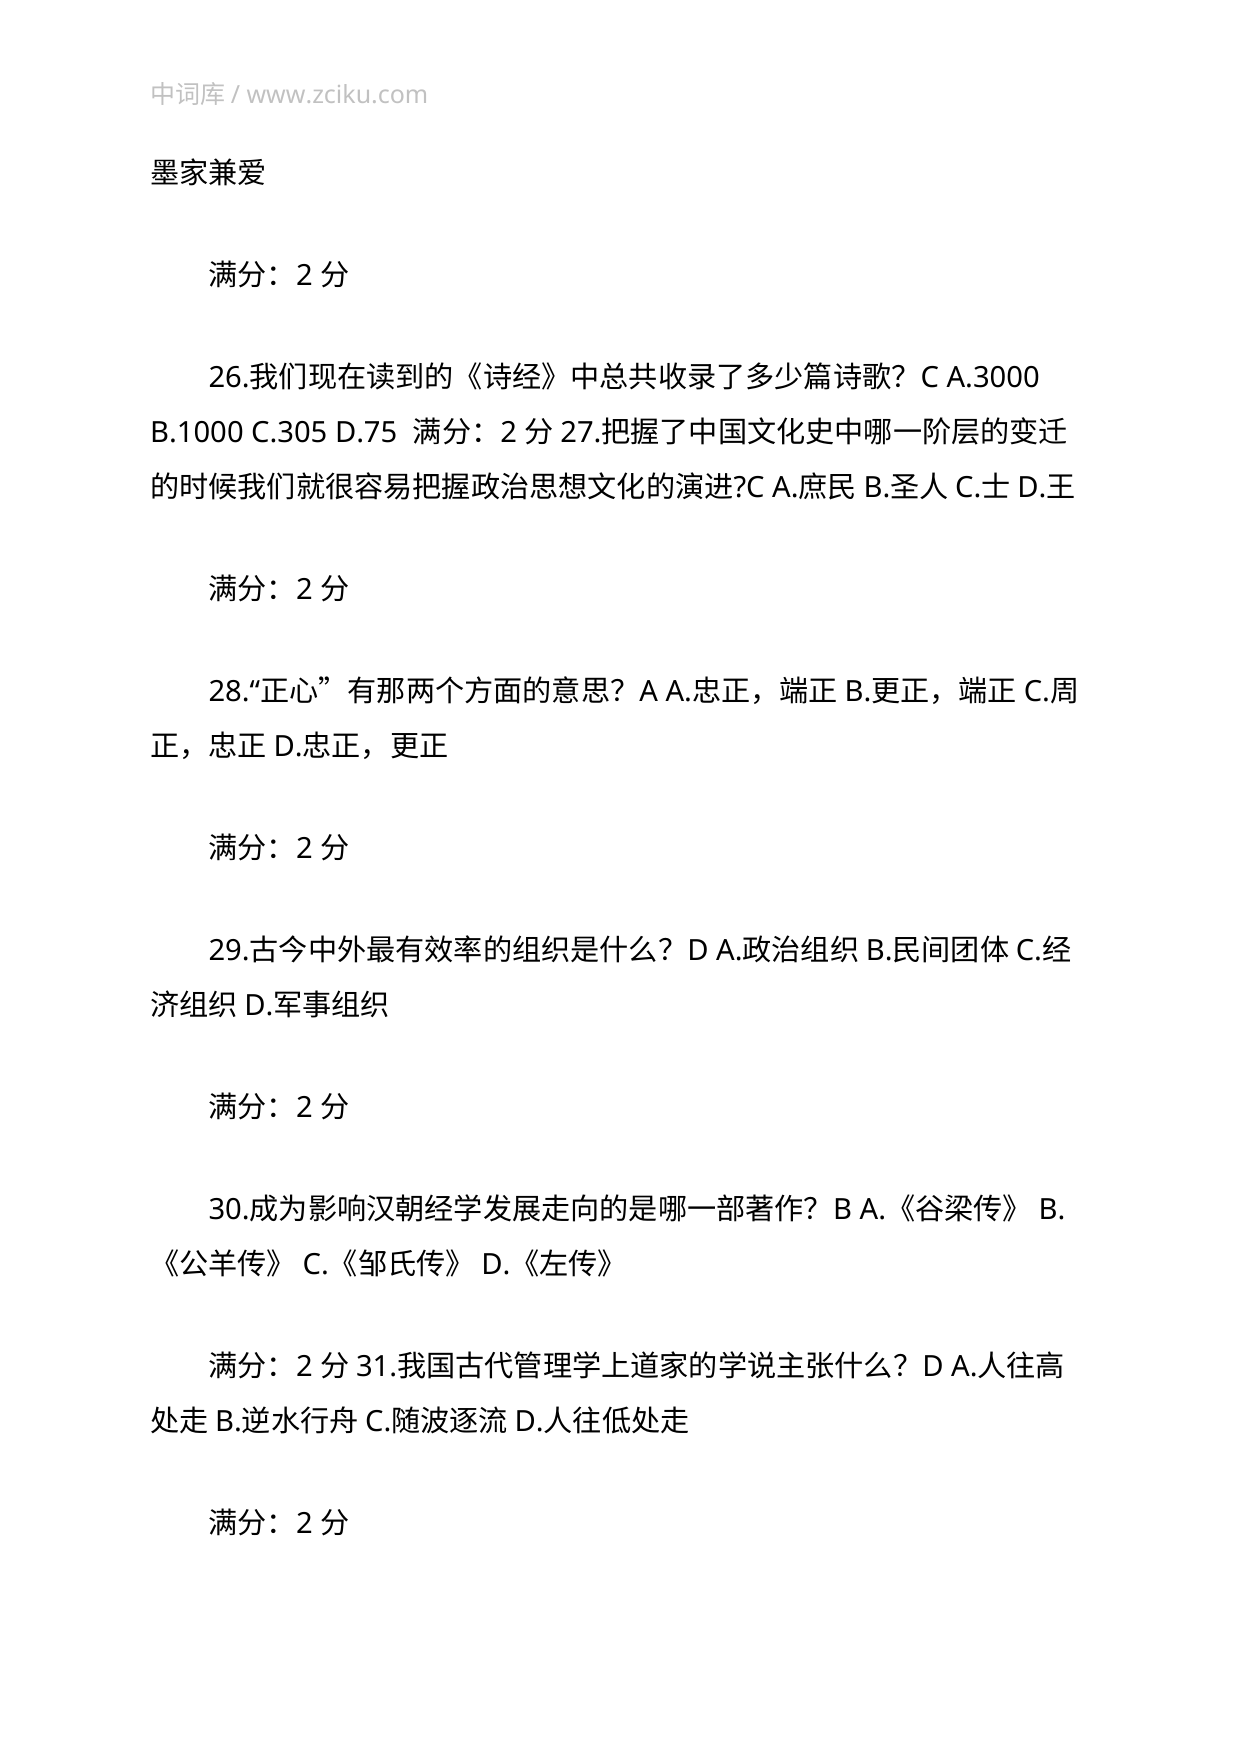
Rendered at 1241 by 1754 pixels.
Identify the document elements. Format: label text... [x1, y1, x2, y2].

text 29.古今中外最有效率的组织是什么？D A.政治组织 B.民间团体 C.经济组织 D.军事组织 [150, 927, 1090, 1024]
text 30.成为影响汉朝经学发展走向的是哪一部著作？B A.《谷梁传》 B.《公羊传》 C.《邹氏传》 D.《左传》 [150, 1186, 1090, 1283]
text 满分：2 分 [150, 566, 1090, 608]
text 满分：2 分 [150, 1499, 1090, 1542]
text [150, 150, 1090, 192]
text 26.我们现在读到的《诗经》中总共收录了多少篇诗歌？C A.3000 B.1000 C.305 D.75 满分：2 分 27.把握了中国文化史中哪一阶层的变迁的时候我们就很容易把握政治思想文化的演进?C A.庶民 B.圣人 C.士 D.王 [150, 354, 1090, 506]
text 满分：2 分 [150, 252, 1090, 294]
text 满分：2 分 31.我国古代管理学上道家的学说主张什么？D A.人往高处走 B.逆水行舟 C.随波逐流 D.人往低处走 [150, 1343, 1090, 1440]
text 满分：2 分 [150, 825, 1090, 867]
text 满分：2 分 [150, 1084, 1090, 1126]
text 28.“正心”有那两个方面的意思？A A.忠正，端正 B.更正，端正 C.周正，忠正 D.忠正，更正 [150, 668, 1090, 765]
